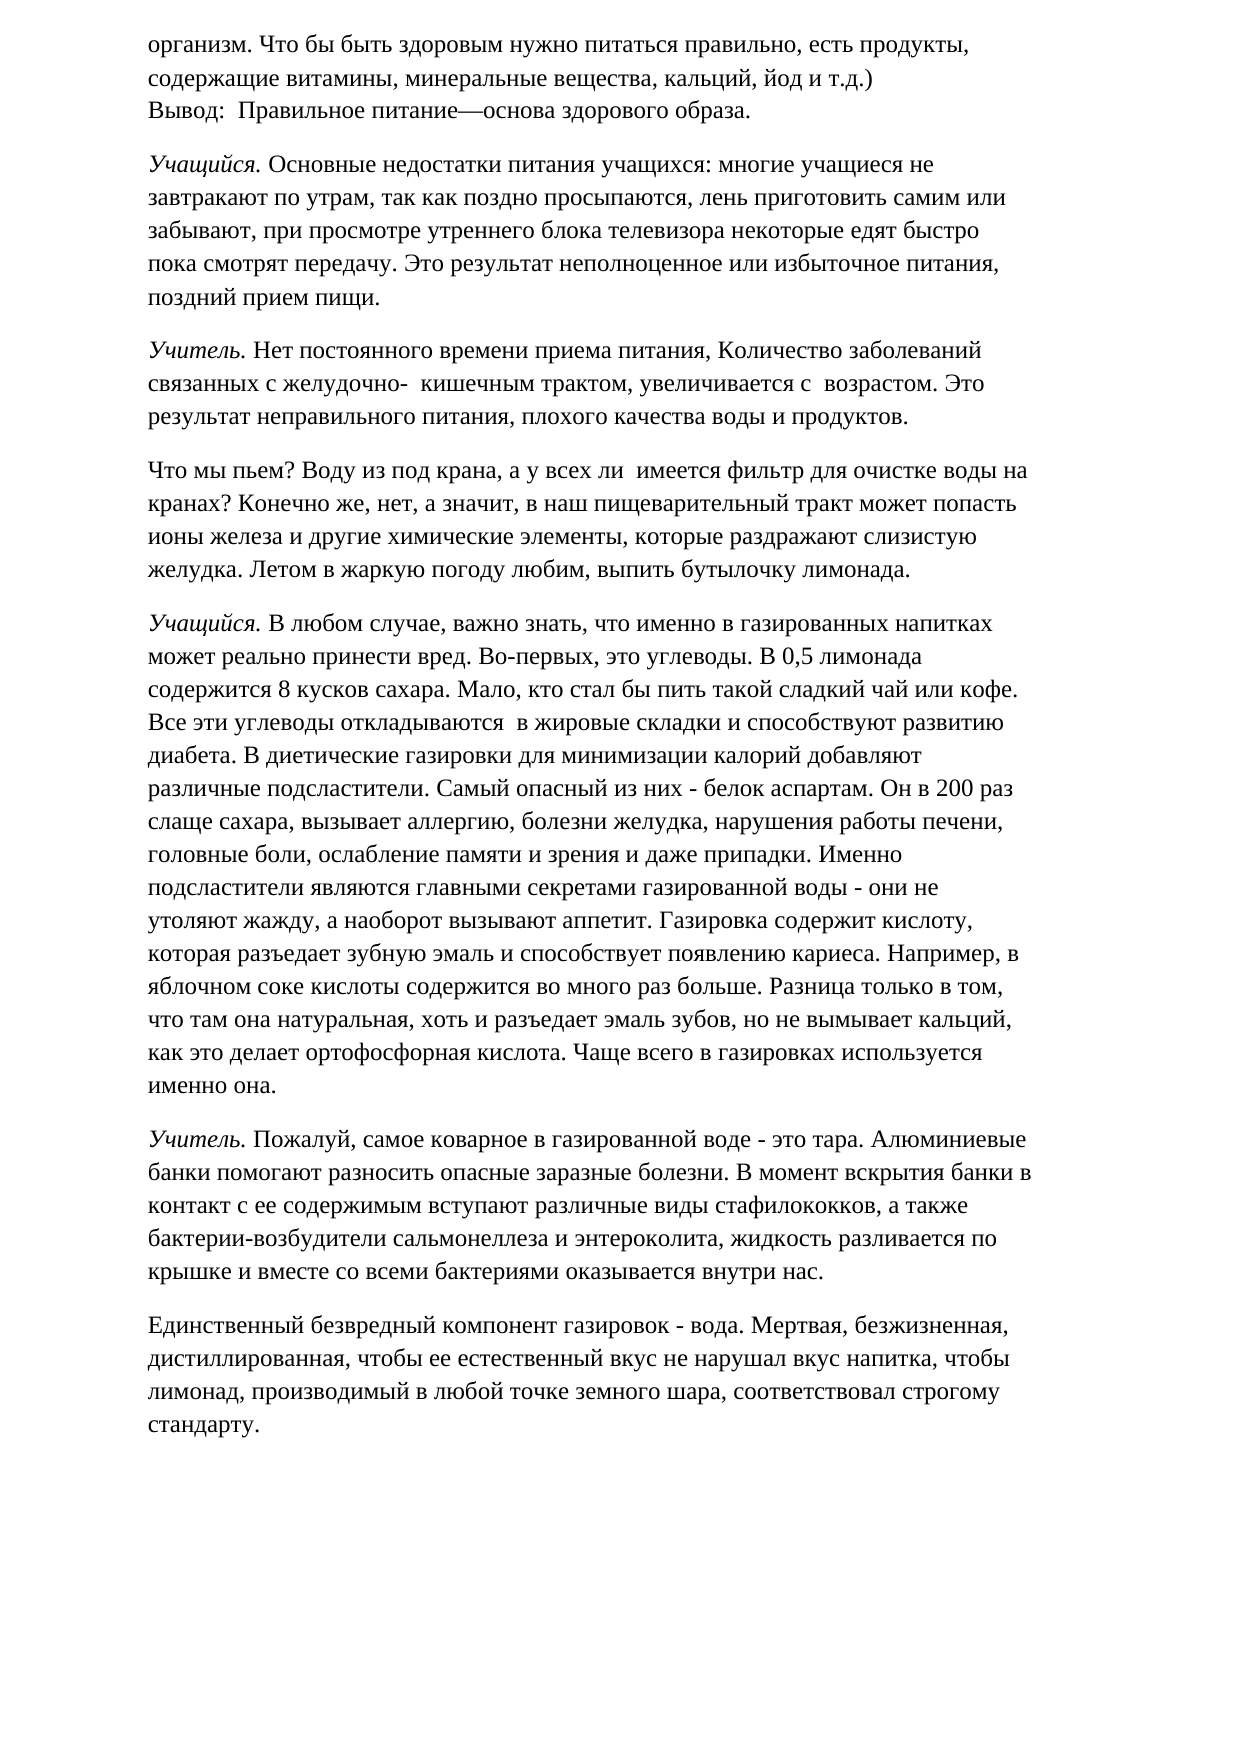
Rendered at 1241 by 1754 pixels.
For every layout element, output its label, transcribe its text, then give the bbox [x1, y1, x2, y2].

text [148, 29, 1033, 124]
text Единственный безвредный компонент газировок - вода. Мертвая, безжизненная, дистиллированная, чтобы ее естественный вкус не нарушал вкус напитка, чтобы лимонад, производимый в любой точке земного шара, соответствовал строгому стандарту. [148, 1310, 1033, 1438]
text Учитель. Нет постоянного времени приема питания, Количество заболеваний связанных с желудочно- кишечным трактом, увеличивается с возрастом. Это результат неправильного питания, плохого качества воды и продуктов. [148, 335, 1033, 430]
text Учащийся. В любом случае, важно знать, что именно в газированных напитках может реально принести вред. Во-первых, это углеводы. В 0,5 лимонада содержится 8 кусков сахара. Мало, кто стал бы пить такой сладкий чай или кофе. Все эти углеводы откладываются в жировые складки и способствуют развитию диабета. В диетические газировки для минимизации калорий добавляют различные подсластители. Самый опасный из них - белок аспартам. Он в 200 раз слаще сахара, вызывает аллергию, болезни желудка, нарушения работы печени, головные боли, ослабление памяти и зрения и даже припадки. Именно подсластители являются главными секретами газированной воды - они не утоляют жажду, а наоборот вызывают аппетит. Газировка содержит кислоту, которая разъедает зубную эмаль и способствует появлению кариеса. Например, в яблочном соке кислоты содержится во много раз больше. Разница только в том, что там она натуральная, хоть и разъедает эмаль зубов, но не вымывает кальций, как это делает ортофосфорная кислота. Чаще всего в газировках используется именно она. [148, 608, 1033, 1099]
text Учащийся. Основные недостатки питания учащихся: многие учащиеся не завтракают по утрам, так как поздно просыпаются, лень приготовить самим или забывают, при просмотре утреннего блока телевизора некоторые едят быстро пока смотрят передачу. Это результат неполноценное или избыточное питания, поздний прием пищи. [148, 149, 1033, 310]
text Что мы пьем? Воду из под крана, а у всех ли имеется фильтр для очистке воды на кранах? Конечно же, нет, а значит, в наш пищеварительный тракт может попасть ионы железа и другие химические элементы, которые раздражают слизистую желудка. Летом в жаркую погоду любим, выпить бутылочку лимонада. [148, 455, 1033, 583]
text Учитель. Пожалуй, самое коварное в газированной воде - это тара. Алюминиевые банки помогают разносить опасные заразные болезни. В момент вскрытия банки в контакт с ее содержимым вступают различные виды стафилококков, а также бактерии-возбудители сальмонеллеза и энтероколита, жидкость разливается по крышке и вместе со всеми бактериями оказывается внутри нас. [148, 1124, 1033, 1285]
